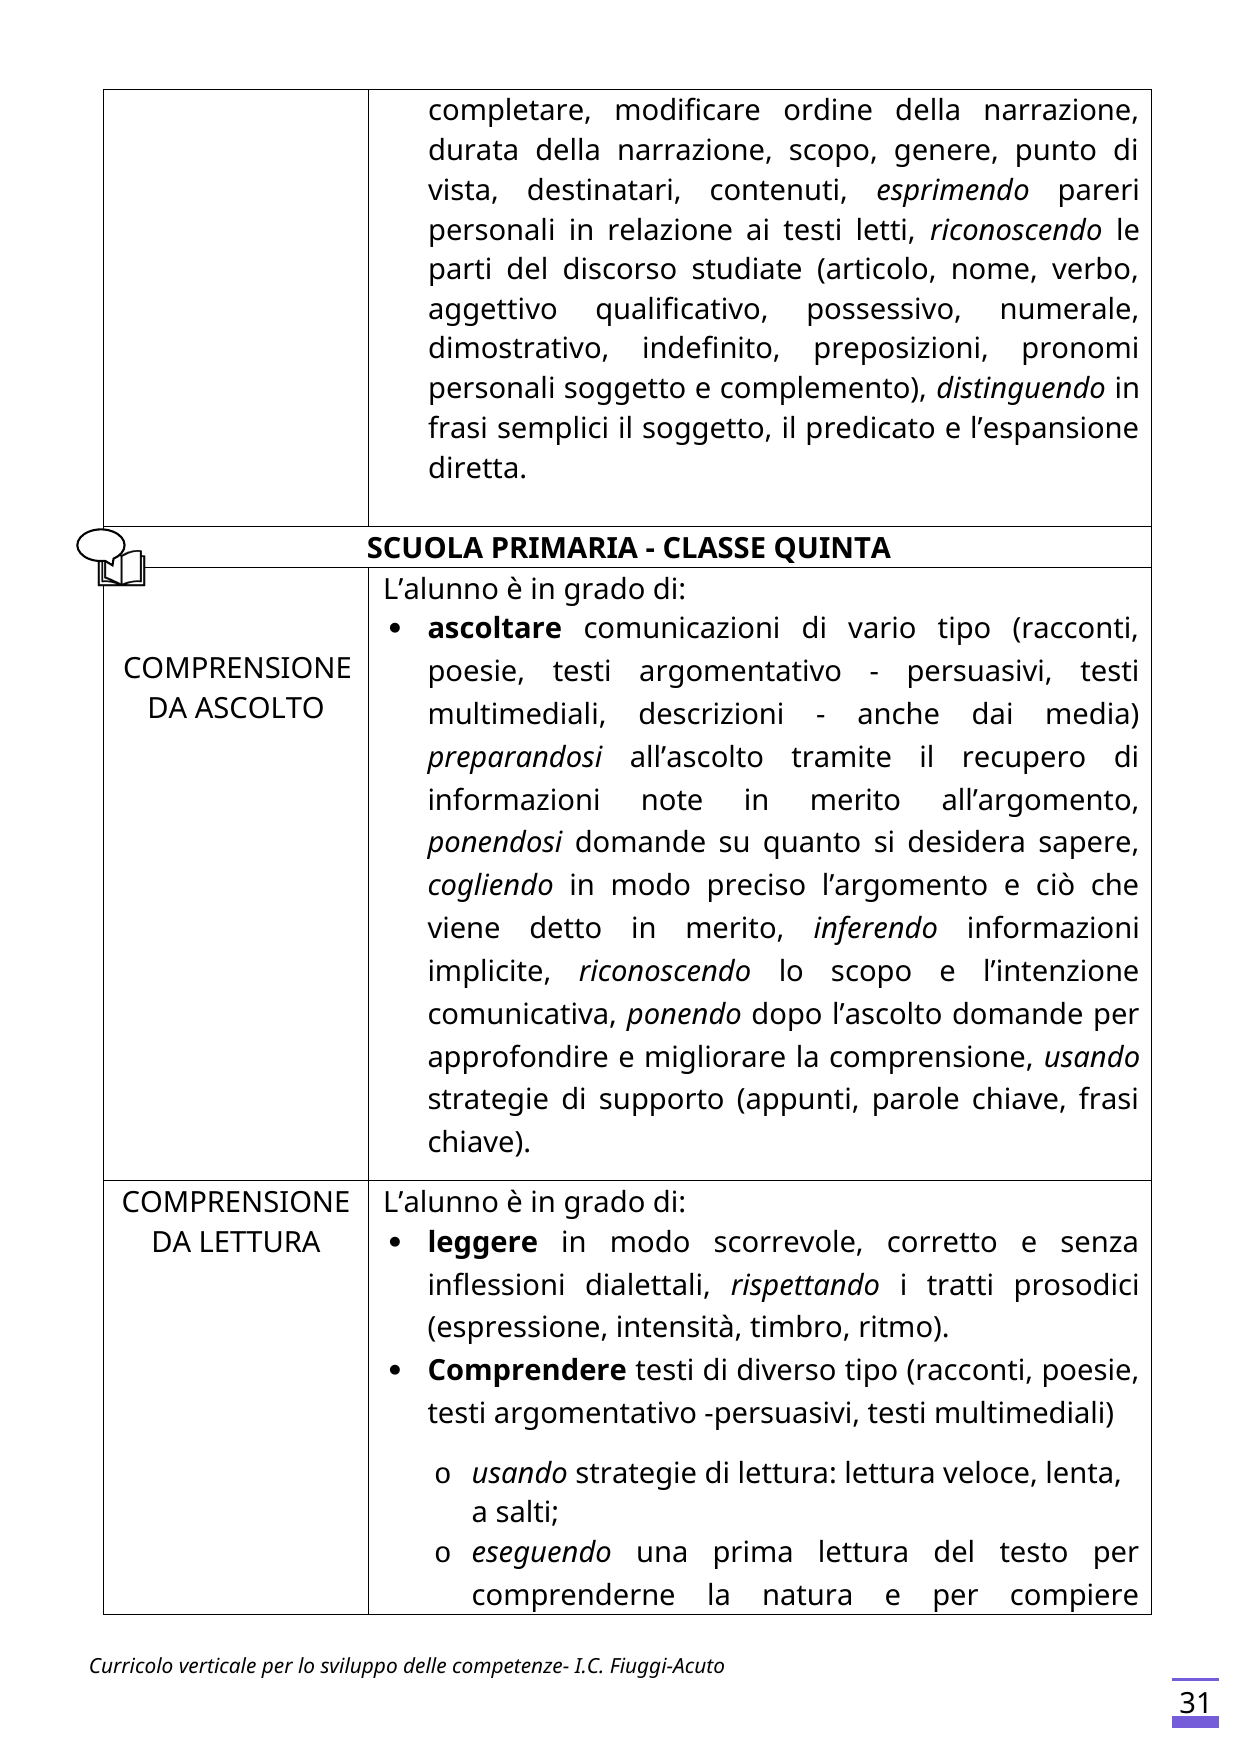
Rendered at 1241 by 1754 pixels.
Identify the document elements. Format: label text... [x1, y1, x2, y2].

table_cell L’alunno è in grado di: ascoltare comunicazioni di vario tipo (racconti, poesie, testi argomentativo - persuasivi, testi multimediali, descrizioni - anche dai media) preparandosi all’ascolto tramite il recupero di informazioni note in merito all’argomento, ponendosi domande su quanto si desidera sapere, cogliendo in modo preciso l’argomento e ciò che viene detto in merito, inferendo informazioni implicite, riconoscendo lo scopo e l’intenzione comunicativa, ponendo dopo l’ascolto domande per approfondire e migliorare la comprensione, usando strategie di supporto (appunti, parole chiave, frasi chiave). [369, 568, 1151, 1180]
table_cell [369, 90, 1151, 526]
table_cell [369, 1181, 1151, 1614]
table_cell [104, 90, 368, 526]
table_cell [104, 1181, 368, 1614]
table_cell COMPRENSIONE DA ASCOLTO [104, 568, 368, 1180]
table_cell SCUOLA PRIMARIA - CLASSE QUINTA [104, 527, 1151, 567]
picture [93, 542, 148, 591]
